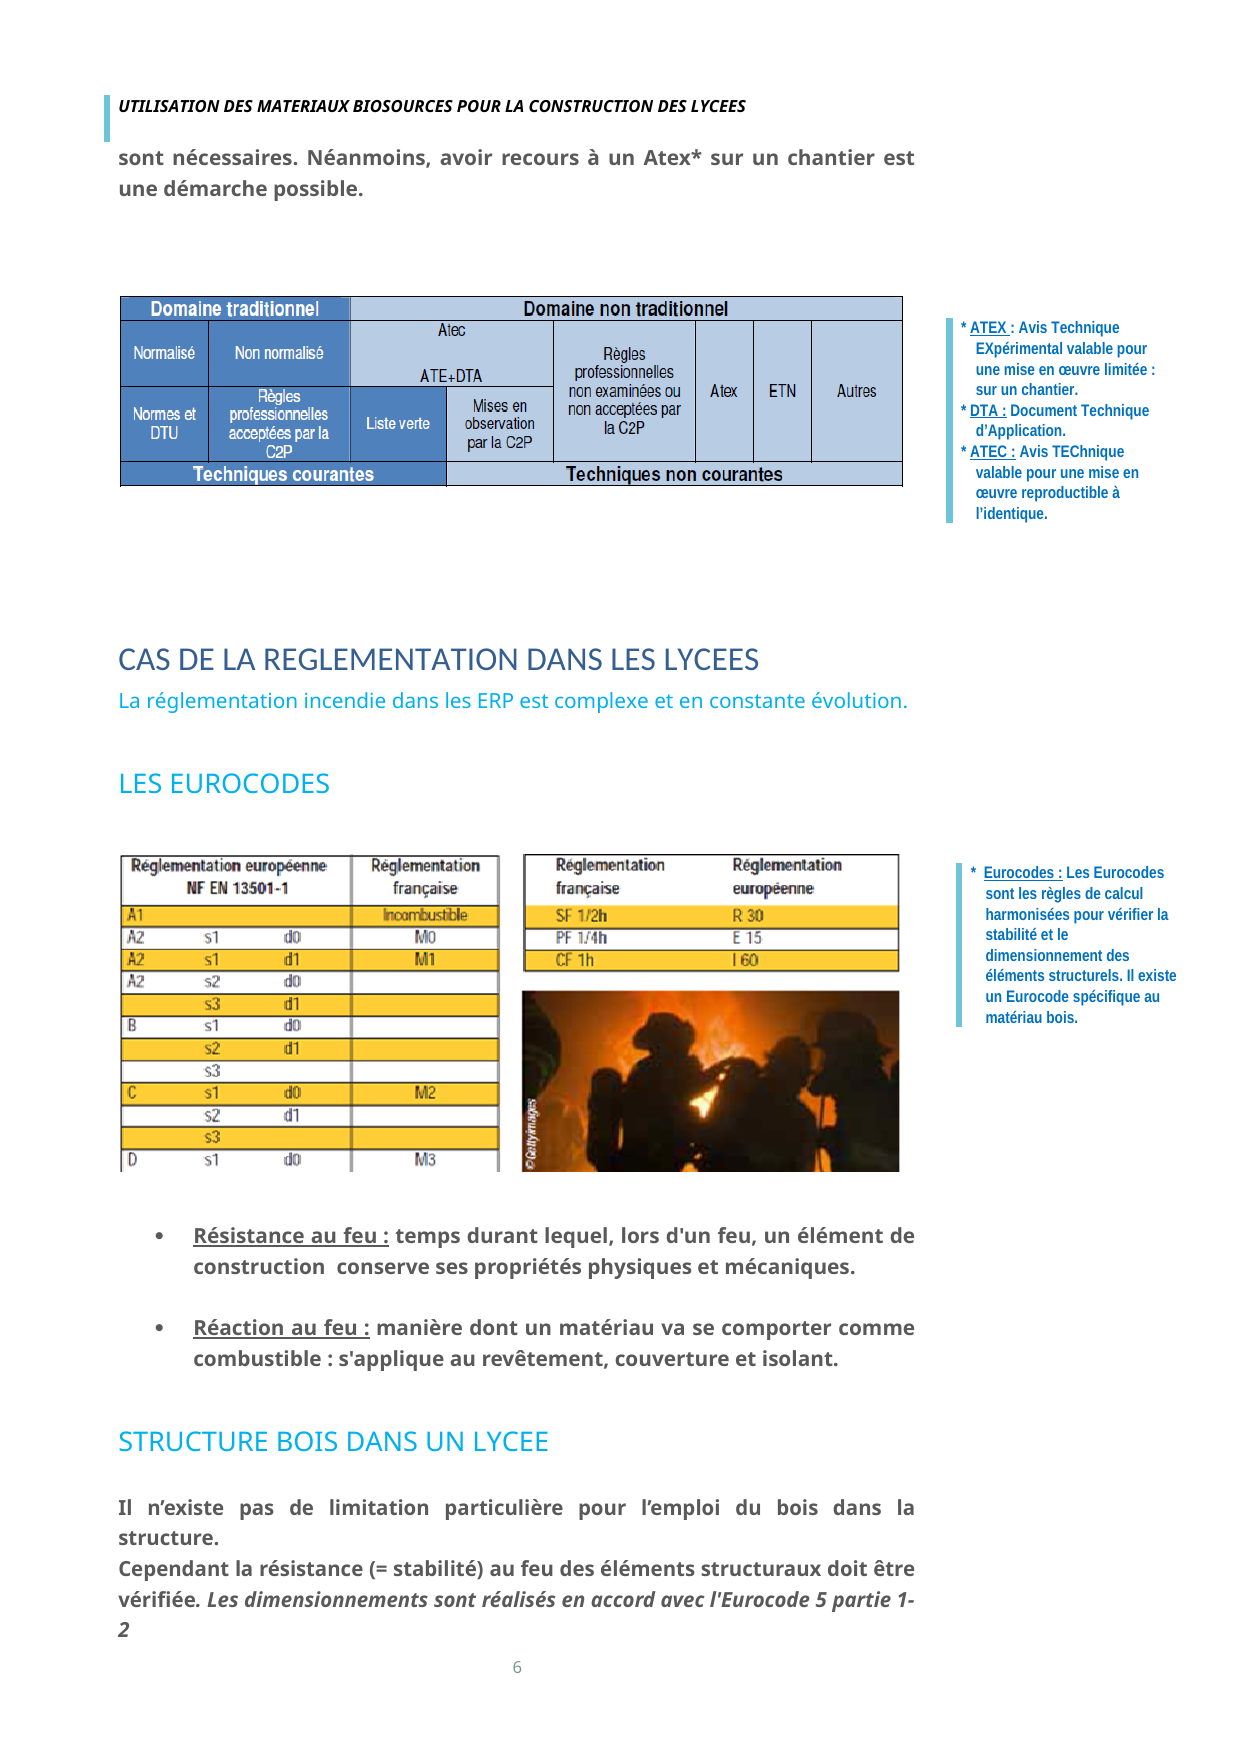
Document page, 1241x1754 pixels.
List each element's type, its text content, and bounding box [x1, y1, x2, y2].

list Réaction au feu : manière dont un matériau va se comporter comme combustible : s'applique au revêtement, couverture et isolant. [156, 1313, 916, 1372]
picture [118, 295, 906, 489]
list Résistance au feu : temps durant lequel, lors d'un feu, un élément de construction conserve ses propriétés physiques et mécaniques. [156, 1221, 916, 1280]
picture [118, 854, 900, 1172]
text Cependant la résistance (= stabilité) au feu des éléments structuraux doit être vérifiée. Les dimensionnements sont réalisés en accord avec l'Eurocode 5 partie 1-2 [118, 1554, 916, 1644]
subtitle LES EUROCODES [118, 764, 916, 801]
subtitle CAS DE LA REGLEMENTATION DANS LES LYCEES [118, 638, 916, 678]
subtitle La réglementation incendie dans les ERP est complexe et en constante évolution. [118, 686, 916, 714]
text Il n’existe pas de limitation particulière pour l’emploi du bois dans la structure. [118, 1493, 916, 1552]
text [118, 143, 916, 202]
subtitle STRUCTURE BOIS DANS UN LYCEE [118, 1422, 916, 1459]
